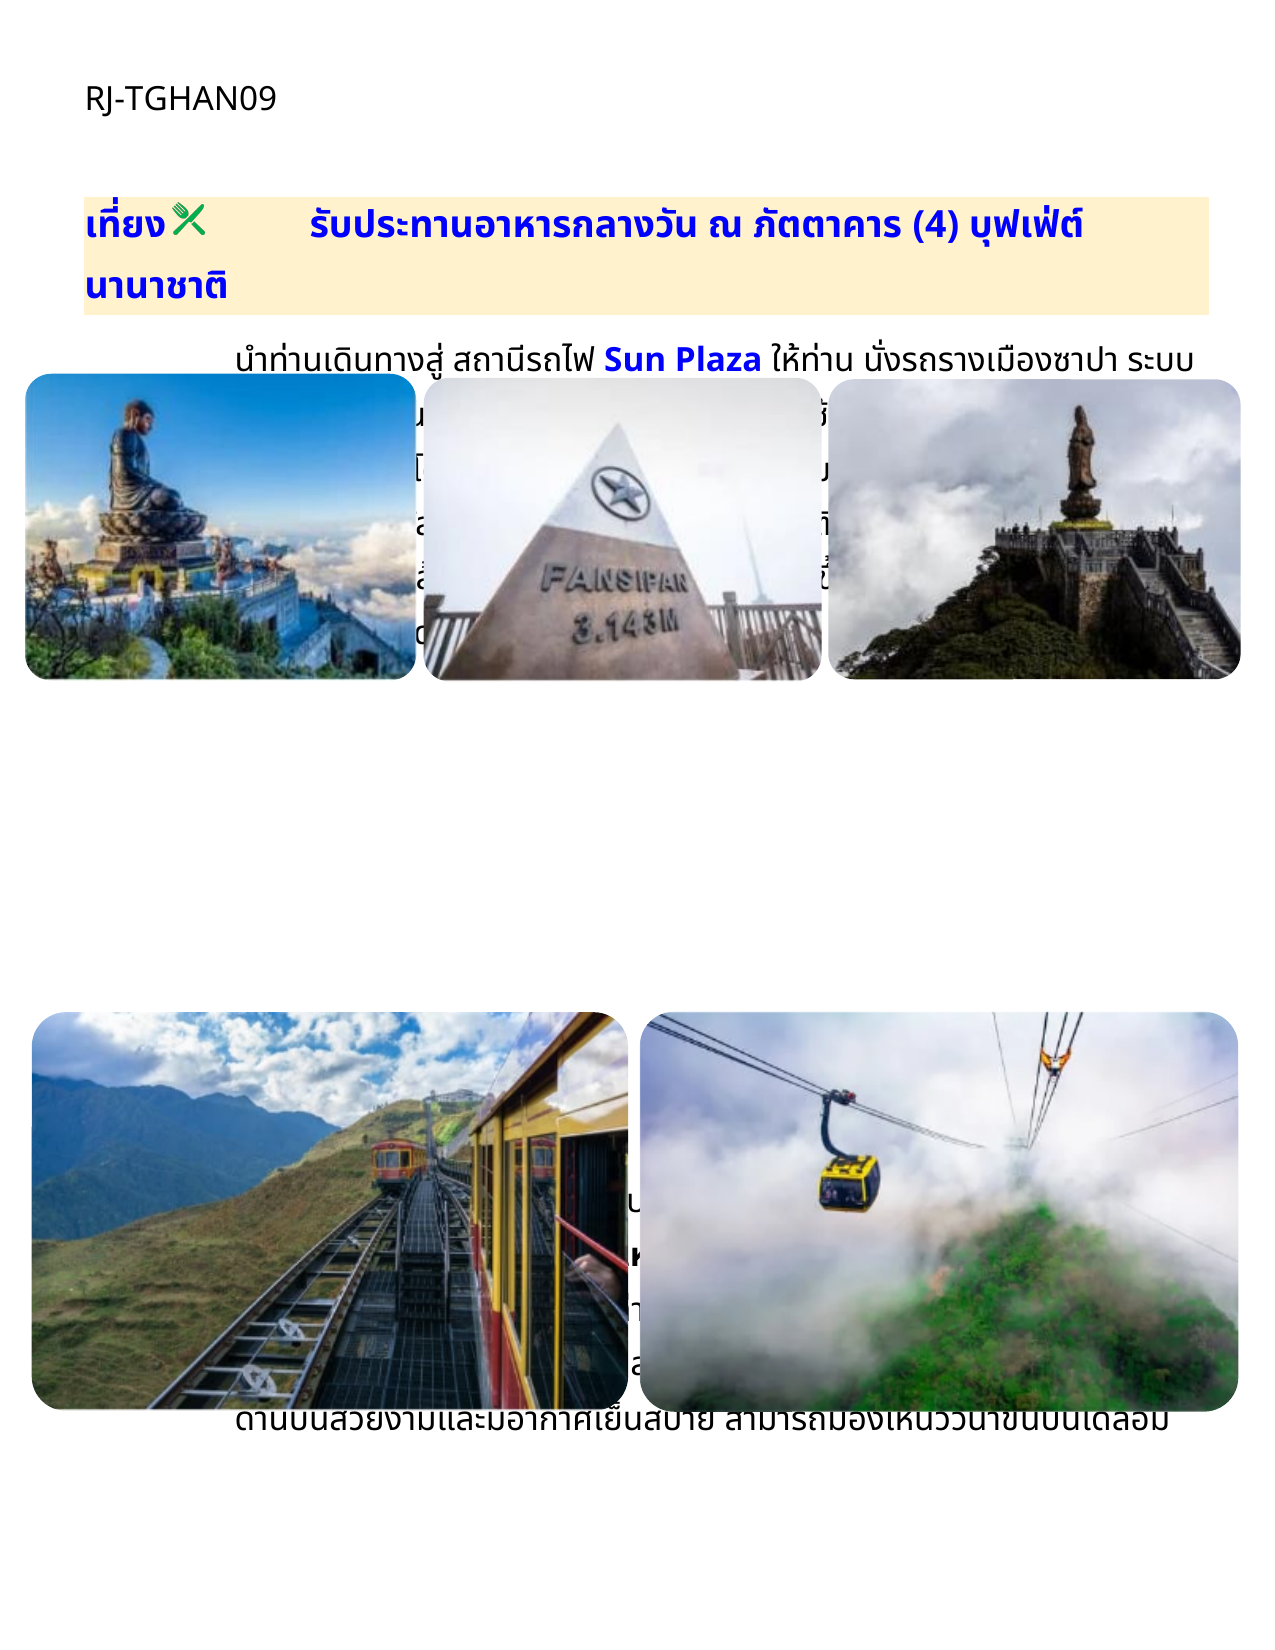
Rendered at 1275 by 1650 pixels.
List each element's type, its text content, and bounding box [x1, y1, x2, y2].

picture [25, 373, 417, 681]
text เที่ยง รับประทานอาหารกลางวัน ณ ภัตตาคาร (4) บุฟเฟ่ต์นานาชาติ [84, 197, 1209, 315]
picture [423, 377, 822, 682]
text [234, 1209, 1209, 1445]
text นำท่านเดินทางสู่ สถานีรถไฟ Sun Plaza ให้ท่าน นั่งรถรางเมืองซาปา ระบบรถรางไฟฟ้าขึ้นเขาจากสถานีรถไฟสู่สถานีกระเช้า Hoang Lien เพื่อขึ้น ยอดเขาฟานซีปัน โดยมีความยาวประมาณ 2 กิโลเมตร ด้วยความเร็ว 10 เมตร ต่อวินาที สัมผัสกับความสวยงามของธรรมชาติระหว่างสองข้างทาง เมื่อถึงสถานีกระเช้าแล้วนำท่านนั่ง กระเช้าไฟฟ้า เพื่อขึ้นสู่ยอดเขาฟานซีปันยอดเขาสูงสุดแห่งเวียดนาม [234, 336, 1209, 479]
picture [828, 379, 1241, 680]
picture [639, 1011, 1239, 1412]
picture [31, 1012, 629, 1411]
picture [170, 200, 207, 237]
